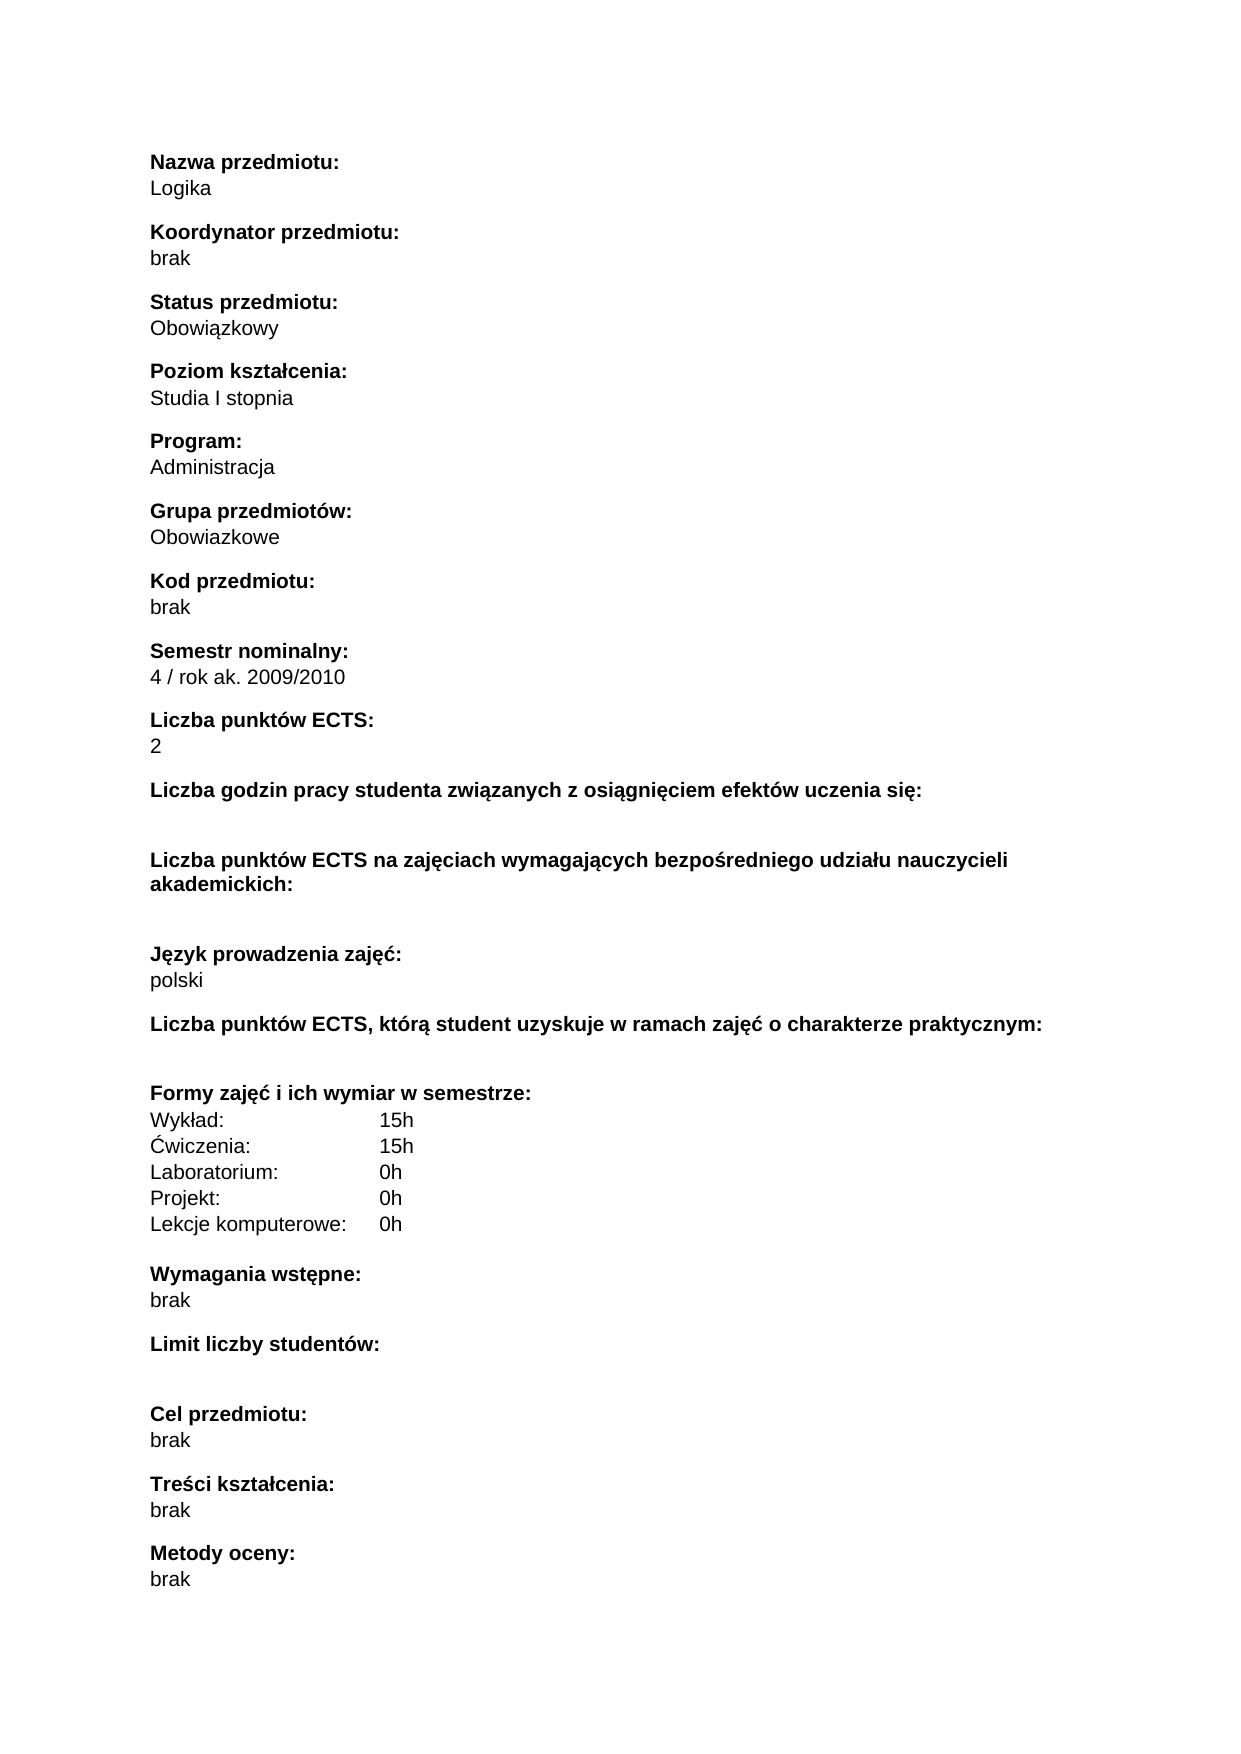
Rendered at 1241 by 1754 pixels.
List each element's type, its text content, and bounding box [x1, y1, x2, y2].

table_cell Ćwiczenia: [140, 1134, 367, 1158]
text Liczba godzin pracy studenta związanych z osiągnięciem efektów uczenia się: [150, 778, 1090, 802]
text Administracja [150, 455, 1090, 479]
text brak [150, 1567, 1090, 1591]
text Limit liczby studentów: [150, 1332, 1090, 1356]
table_cell 15h [369, 1132, 597, 1158]
text Status przedmiotu: [150, 289, 1090, 313]
text 4 / rok ak. 2009/2010 [150, 664, 1090, 688]
text Obowiazkowe [150, 525, 1090, 549]
text Obowiązkowy [150, 316, 1090, 339]
text Poziom kształcenia: [150, 359, 1090, 383]
table_cell 0h [369, 1210, 597, 1236]
table_cell Lekcje komputerowe: [140, 1212, 367, 1236]
text brak [150, 595, 1090, 619]
text Treści kształcenia: [150, 1471, 1090, 1495]
text Nazwa przedmiotu: [150, 150, 1090, 174]
text Program: [150, 429, 1090, 453]
text Liczba punktów ECTS: [150, 708, 1090, 732]
text Cel przedmiotu: [150, 1402, 1090, 1426]
text brak [150, 1288, 1090, 1312]
text Grupa przedmiotów: [150, 499, 1090, 523]
table_header 15h [369, 1108, 597, 1132]
text Metody oceny: [150, 1541, 1090, 1565]
text Formy zajęć i ich wymiar w semestrze: [150, 1081, 1090, 1105]
table_cell 0h [369, 1158, 597, 1184]
text brak [150, 246, 1090, 270]
table_cell Laboratorium: [140, 1160, 367, 1184]
text brak [150, 1497, 1090, 1521]
text Koordynator przedmiotu: [150, 220, 1090, 244]
text 2 [150, 734, 1090, 758]
text polski [150, 968, 1090, 992]
text Kod przedmiotu: [150, 569, 1090, 593]
table_cell 0h [369, 1184, 597, 1210]
text Wymagania wstępne: [150, 1262, 1090, 1286]
table_header Wykład: [140, 1108, 367, 1132]
text Logika [150, 176, 1090, 200]
table_cell Projekt: [140, 1186, 367, 1210]
text Liczba punktów ECTS, którą student uzyskuje w ramach zajęć o charakterze praktycznym: [150, 1011, 1090, 1035]
text Studia I stopnia [150, 385, 1090, 409]
text Semestr nominalny: [150, 638, 1090, 662]
text Język prowadzenia zajęć: [150, 942, 1090, 966]
text Liczba punktów ECTS na zajęciach wymagających bezpośredniego udziału nauczycieli akademickich: [150, 848, 1090, 896]
text brak [150, 1428, 1090, 1452]
